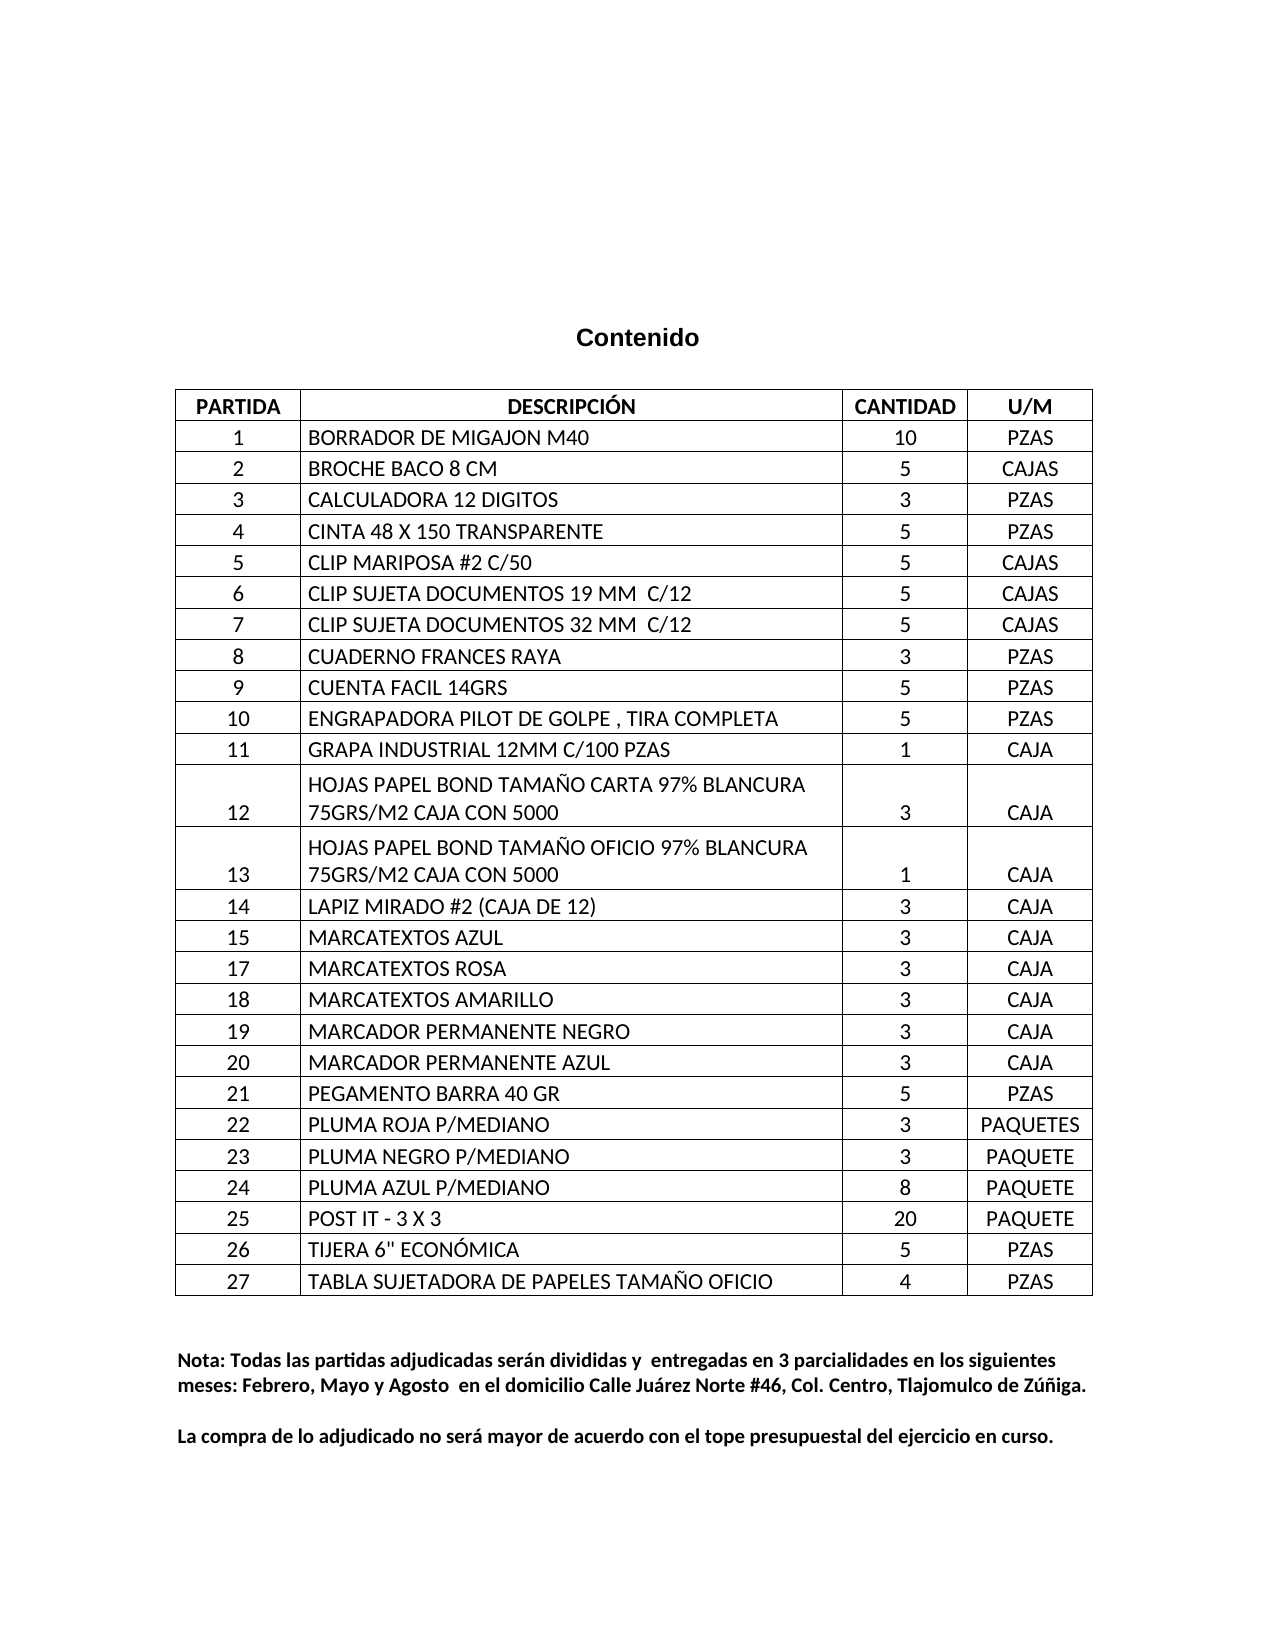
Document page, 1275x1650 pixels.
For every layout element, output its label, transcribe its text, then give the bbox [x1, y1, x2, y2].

table_cell 10 [176, 702, 300, 732]
table_cell 1 [843, 734, 967, 764]
table_cell CAJAS [968, 577, 1092, 607]
table_cell 5 [843, 1077, 967, 1107]
table_header DESCRIPCIÓN [301, 390, 842, 420]
table_cell CAJA [968, 827, 1092, 889]
table_cell 1 [843, 827, 967, 889]
table_cell 3 [843, 952, 967, 982]
table_cell 20 [843, 1202, 967, 1232]
table_cell PLUMA NEGRO P/MEDIANO [301, 1140, 842, 1170]
table_cell 14 [176, 890, 300, 920]
table_cell 15 [176, 921, 300, 951]
table_cell 5 [843, 702, 967, 732]
table_cell 3 [843, 890, 967, 920]
table_cell PAQUETE [968, 1202, 1092, 1232]
table_cell PZAS [968, 1077, 1092, 1107]
text La compra de lo adjudicado no será mayor de acuerdo con el tope presupuestal del ejercicio en curso. [177, 1423, 1098, 1448]
table_cell 1 [176, 421, 300, 451]
table_cell MARCATEXTOS AZUL [301, 921, 842, 951]
table_cell PLUMA ROJA P/MEDIANO [301, 1109, 842, 1139]
table_cell 5 [843, 546, 967, 576]
table_cell 10 [843, 421, 967, 451]
table_cell 24 [176, 1171, 300, 1201]
table_header PARTIDA [176, 390, 300, 420]
table_cell 5 [843, 609, 967, 639]
table_cell 18 [176, 984, 300, 1014]
table_cell 5 [843, 671, 967, 701]
table_cell CAJA [968, 890, 1092, 920]
table_cell 27 [176, 1265, 300, 1295]
table_header CANTIDAD [843, 390, 967, 420]
text Nota: Todas las partidas adjudicadas serán divididas y entregadas en 3 parcialidades en los siguientes meses: Febrero, Mayo y Agosto en el domicilio Calle Juárez Norte #46, Col. Centro, Tlajomulco de Zúñiga. [177, 1321, 1098, 1398]
table_cell HOJAS PAPEL BOND TAMAÑO CARTA 97% BLANCURA 75GRS/M2 CAJA CON 5000 [301, 765, 842, 826]
table_cell MARCADOR PERMANENTE NEGRO [301, 1015, 842, 1045]
table_cell 5 [176, 546, 300, 576]
table_cell CALCULADORA 12 DIGITOS [301, 484, 842, 514]
table_cell CLIP SUJETA DOCUMENTOS 32 MM C/12 [301, 609, 842, 639]
table_cell HOJAS PAPEL BOND TAMAÑO OFICIO 97% BLANCURA 75GRS/M2 CAJA CON 5000 [301, 827, 842, 889]
table_cell CAJAS [968, 452, 1092, 482]
table_cell 25 [176, 1202, 300, 1232]
table_cell 3 [843, 921, 967, 951]
table_cell CAJAS [968, 609, 1092, 639]
table_cell LAPIZ MIRADO #2 (CAJA DE 12) [301, 890, 842, 920]
table_cell 5 [843, 577, 967, 607]
table_cell 20 [176, 1046, 300, 1076]
table_cell TABLA SUJETADORA DE PAPELES TAMAÑO OFICIO [301, 1265, 842, 1295]
table_cell 4 [176, 515, 300, 545]
table_cell GRAPA INDUSTRIAL 12MM C/100 PZAS [301, 734, 842, 764]
table_cell 5 [843, 452, 967, 482]
table_cell 19 [176, 1015, 300, 1045]
table_cell PZAS [968, 484, 1092, 514]
table_cell 11 [176, 734, 300, 764]
table_cell PZAS [968, 1234, 1092, 1264]
table_cell 7 [176, 609, 300, 639]
table_cell 3 [843, 765, 967, 826]
table_cell CUADERNO FRANCES RAYA [301, 640, 842, 670]
table_cell MARCADOR PERMANENTE AZUL [301, 1046, 842, 1076]
table_cell TIJERA 6" ECONÓMICA [301, 1234, 842, 1264]
table_cell POST IT - 3 X 3 [301, 1202, 842, 1232]
table_cell PZAS [968, 640, 1092, 670]
table_cell CAJA [968, 952, 1092, 982]
table_cell 3 [176, 484, 300, 514]
text Contenido [177, 323, 1098, 351]
table_cell PZAS [968, 515, 1092, 545]
table_cell 3 [843, 640, 967, 670]
table_cell PZAS [968, 1265, 1092, 1295]
table_cell CAJAS [968, 546, 1092, 576]
table_cell CAJA [968, 734, 1092, 764]
table_cell ENGRAPADORA PILOT DE GOLPE , TIRA COMPLETA [301, 702, 842, 732]
table_cell 26 [176, 1234, 300, 1264]
table_cell CAJA [968, 921, 1092, 951]
table_cell 4 [843, 1265, 967, 1295]
table_cell 3 [843, 1015, 967, 1045]
table_cell 8 [843, 1171, 967, 1201]
table_cell BROCHE BACO 8 CM [301, 452, 842, 482]
table_cell 12 [176, 765, 300, 826]
table_cell MARCATEXTOS AMARILLO [301, 984, 842, 1014]
table_cell CAJA [968, 1015, 1092, 1045]
table_cell CLIP MARIPOSA #2 C/50 [301, 546, 842, 576]
table_cell MARCATEXTOS ROSA [301, 952, 842, 982]
table_cell 5 [843, 515, 967, 545]
table_cell CUENTA FACIL 14GRS [301, 671, 842, 701]
table_cell PZAS [968, 421, 1092, 451]
table_cell PAQUETES [968, 1109, 1092, 1139]
table_cell PZAS [968, 702, 1092, 732]
table_header U/M [968, 390, 1092, 420]
table_cell 23 [176, 1140, 300, 1170]
table_cell 8 [176, 640, 300, 670]
table_cell PEGAMENTO BARRA 40 GR [301, 1077, 842, 1107]
table_cell CINTA 48 X 150 TRANSPARENTE [301, 515, 842, 545]
table_cell 3 [843, 1046, 967, 1076]
table_cell 3 [843, 984, 967, 1014]
table_cell 9 [176, 671, 300, 701]
table_cell 3 [843, 1109, 967, 1139]
table_cell 3 [843, 484, 967, 514]
table_cell CAJA [968, 984, 1092, 1014]
table_cell PAQUETE [968, 1140, 1092, 1170]
table_cell CLIP SUJETA DOCUMENTOS 19 MM C/12 [301, 577, 842, 607]
table_cell 5 [843, 1234, 967, 1264]
table_cell PLUMA AZUL P/MEDIANO [301, 1171, 842, 1201]
table_cell BORRADOR DE MIGAJON M40 [301, 421, 842, 451]
table_cell 6 [176, 577, 300, 607]
table_cell CAJA [968, 765, 1092, 826]
table_cell 3 [843, 1140, 967, 1170]
table_cell 17 [176, 952, 300, 982]
table_cell PAQUETE [968, 1171, 1092, 1201]
table_cell 2 [176, 452, 300, 482]
table_cell 21 [176, 1077, 300, 1107]
table_cell PZAS [968, 671, 1092, 701]
table_cell CAJA [968, 1046, 1092, 1076]
table_cell 13 [176, 827, 300, 889]
table_cell 22 [176, 1109, 300, 1139]
